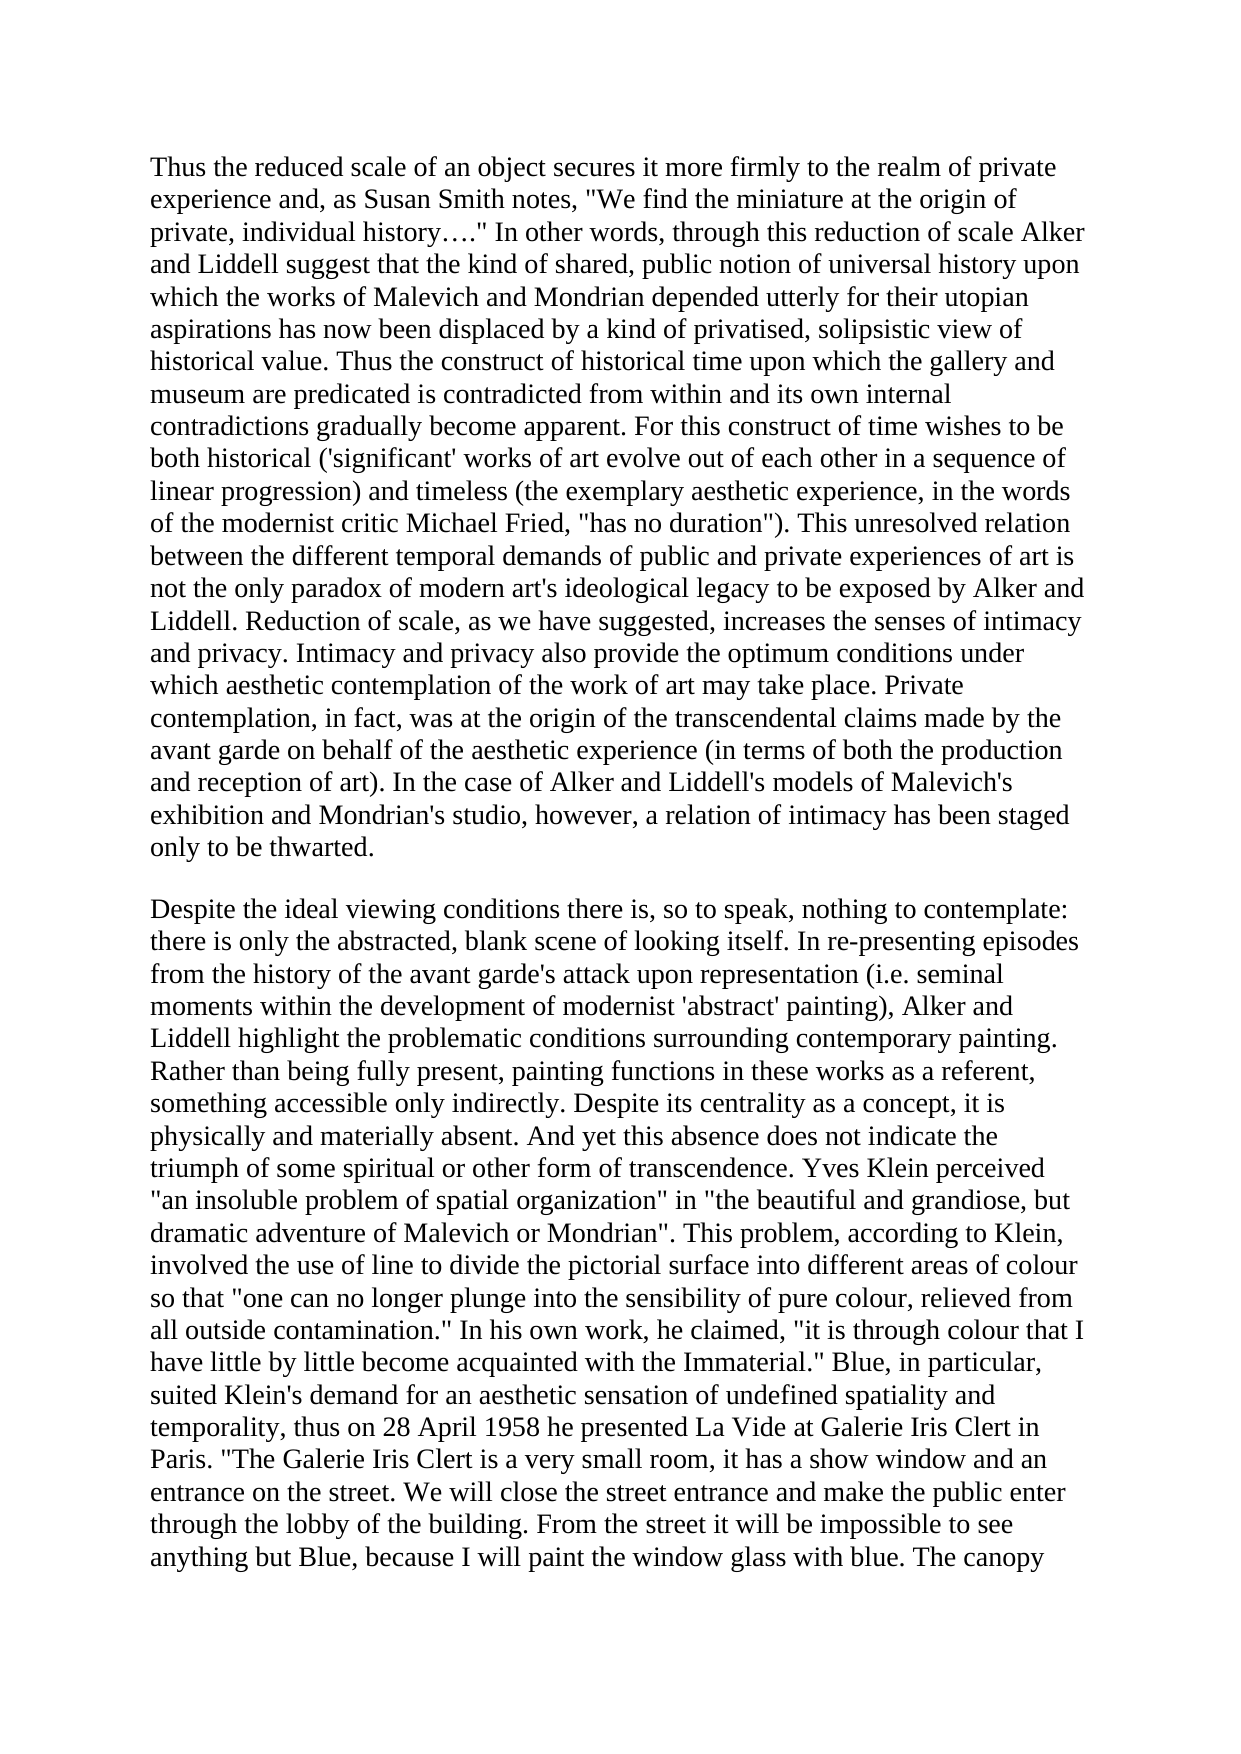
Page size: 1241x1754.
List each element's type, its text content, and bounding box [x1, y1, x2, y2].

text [150, 892, 1090, 1572]
text Thus the reduced scale of an object secures it more firmly to the realm of private experience and, as Susan Smith notes, "We find the miniature at the origin of private, individual history…." In other words, through this reduction of scale Alker and Liddell suggest that the kind of shared, public notion of universal history upon which the works of Malevich and Mondrian depended utterly for their utopian aspirations has now been displaced by a kind of privatised, solipsistic view of historical value. Thus the construct of historical time upon which the gallery and museum are predicated is contradicted from within and its own internal contradictions gradually become apparent. For this construct of time wishes to be both historical ('significant' works of art evolve out of each other in a sequence of linear progression) and timeless (the exemplary aesthetic experience, in the words of the modernist critic Michael Fried, "has no duration"). This unresolved relation between the different temporal demands of public and private experiences of art is not the only paradox of modern art's ideological legacy to be exposed by Alker and Liddell. Reduction of scale, as we have suggested, increases the senses of intimacy and privacy. Intimacy and privacy also provide the optimum conditions under which aesthetic contemplation of the work of art may take place. Private contemplation, in fact, was at the origin of the transcendental claims made by the avant garde on behalf of the aesthetic experience (in terms of both the production and reception of art). In the case of Alker and Liddell's models of Malevich's exhibition and Mondrian's studio, however, a relation of intimacy has been staged only to be thwarted. [150, 150, 1090, 863]
